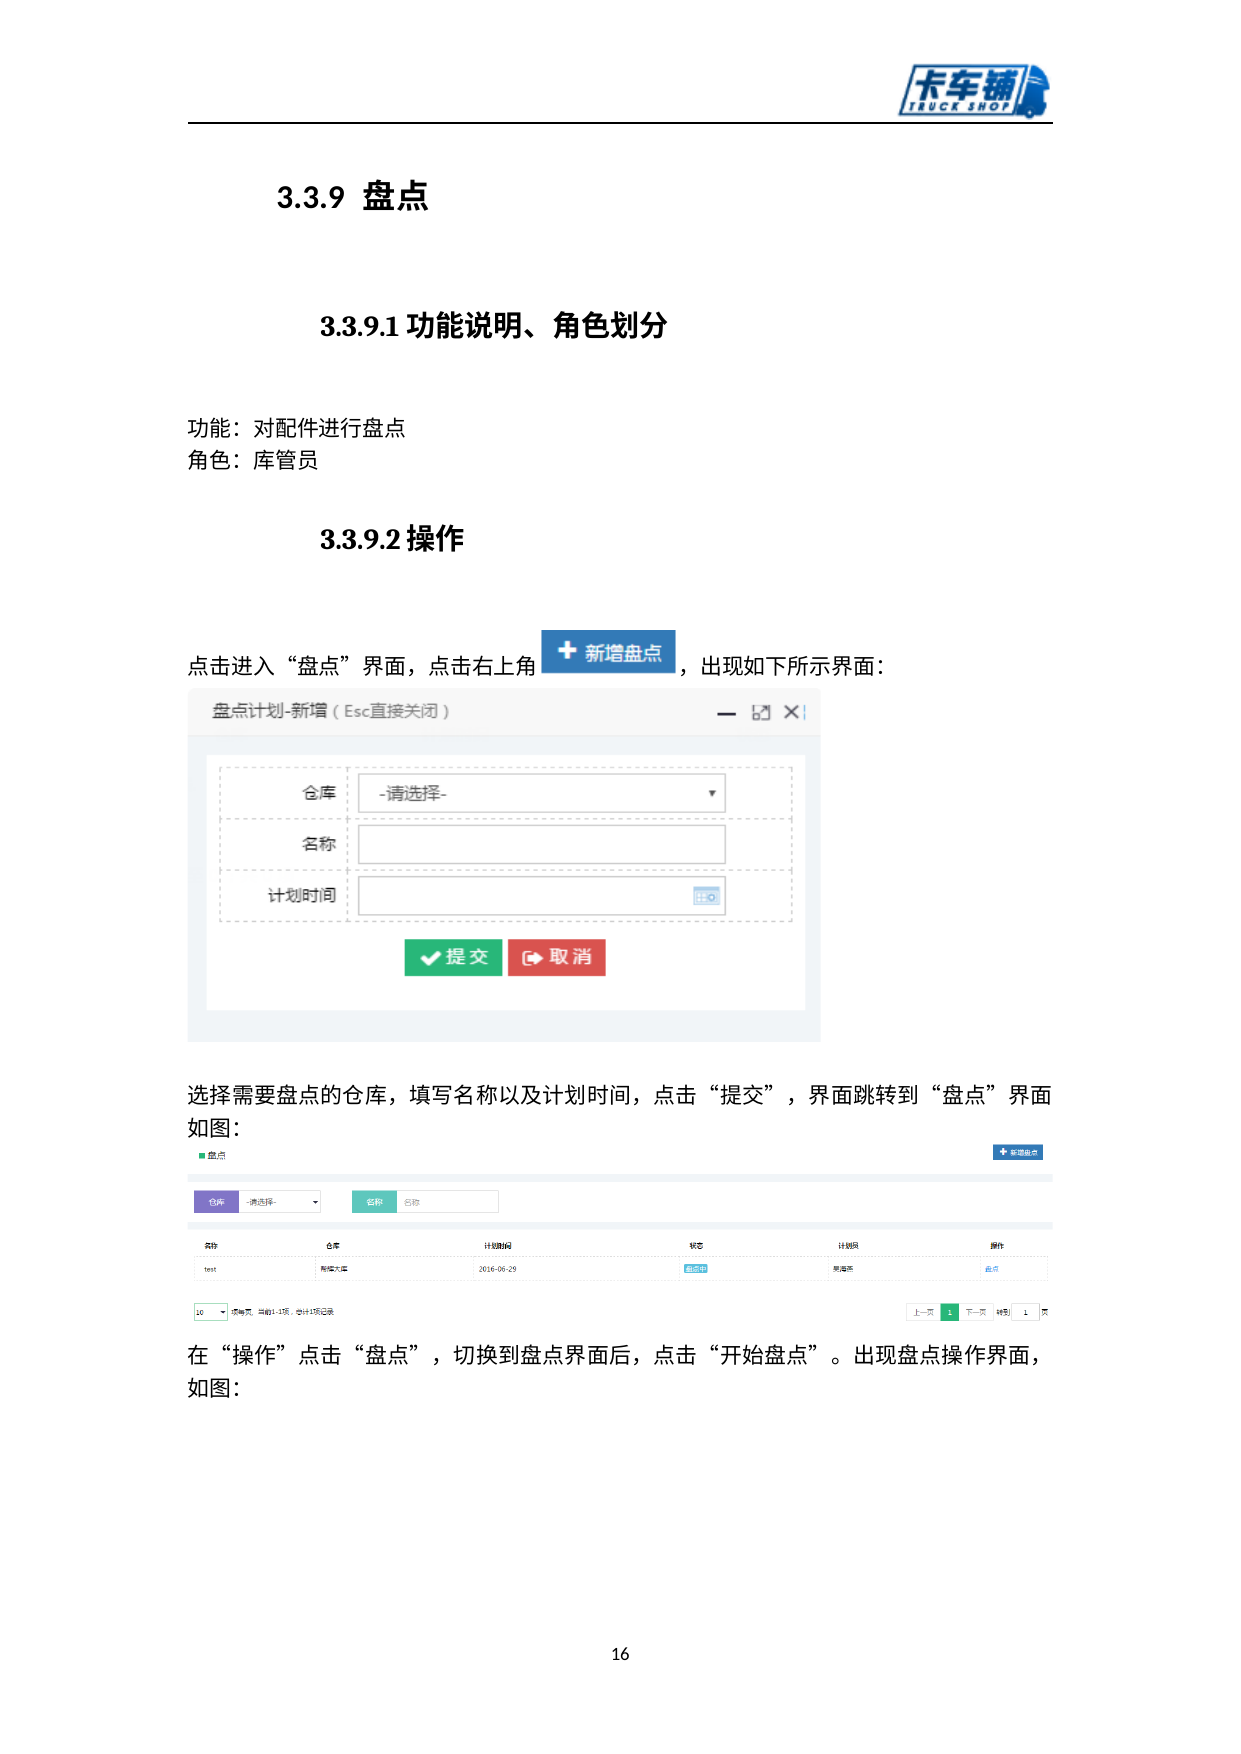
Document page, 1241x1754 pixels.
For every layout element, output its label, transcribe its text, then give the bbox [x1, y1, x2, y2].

subtitle 功能说明、角色划分 [320, 291, 1053, 356]
text 功能：对配件进行盘点 [187, 410, 1053, 443]
subtitle 盘点 [276, 162, 1053, 227]
picture [187, 688, 821, 1042]
text 选择需要盘点的仓库，填写名称以及计划时间，点击“提交”，界面跳转到“盘点”界面。如图： [187, 1078, 1053, 1143]
picture [537, 630, 679, 675]
text 角色：库管员 [187, 443, 1053, 475]
subtitle 操作 [320, 504, 1053, 569]
picture [895, 59, 1053, 120]
text 在“操作”点击“盘点”，切换到盘点界面后，点击“开始盘点”。出现盘点操作界面，如图： [187, 1338, 1053, 1403]
text 点击进入“盘点”界面，点击右上角，出现如下所示界面： [187, 623, 1053, 688]
picture [187, 1143, 1053, 1336]
